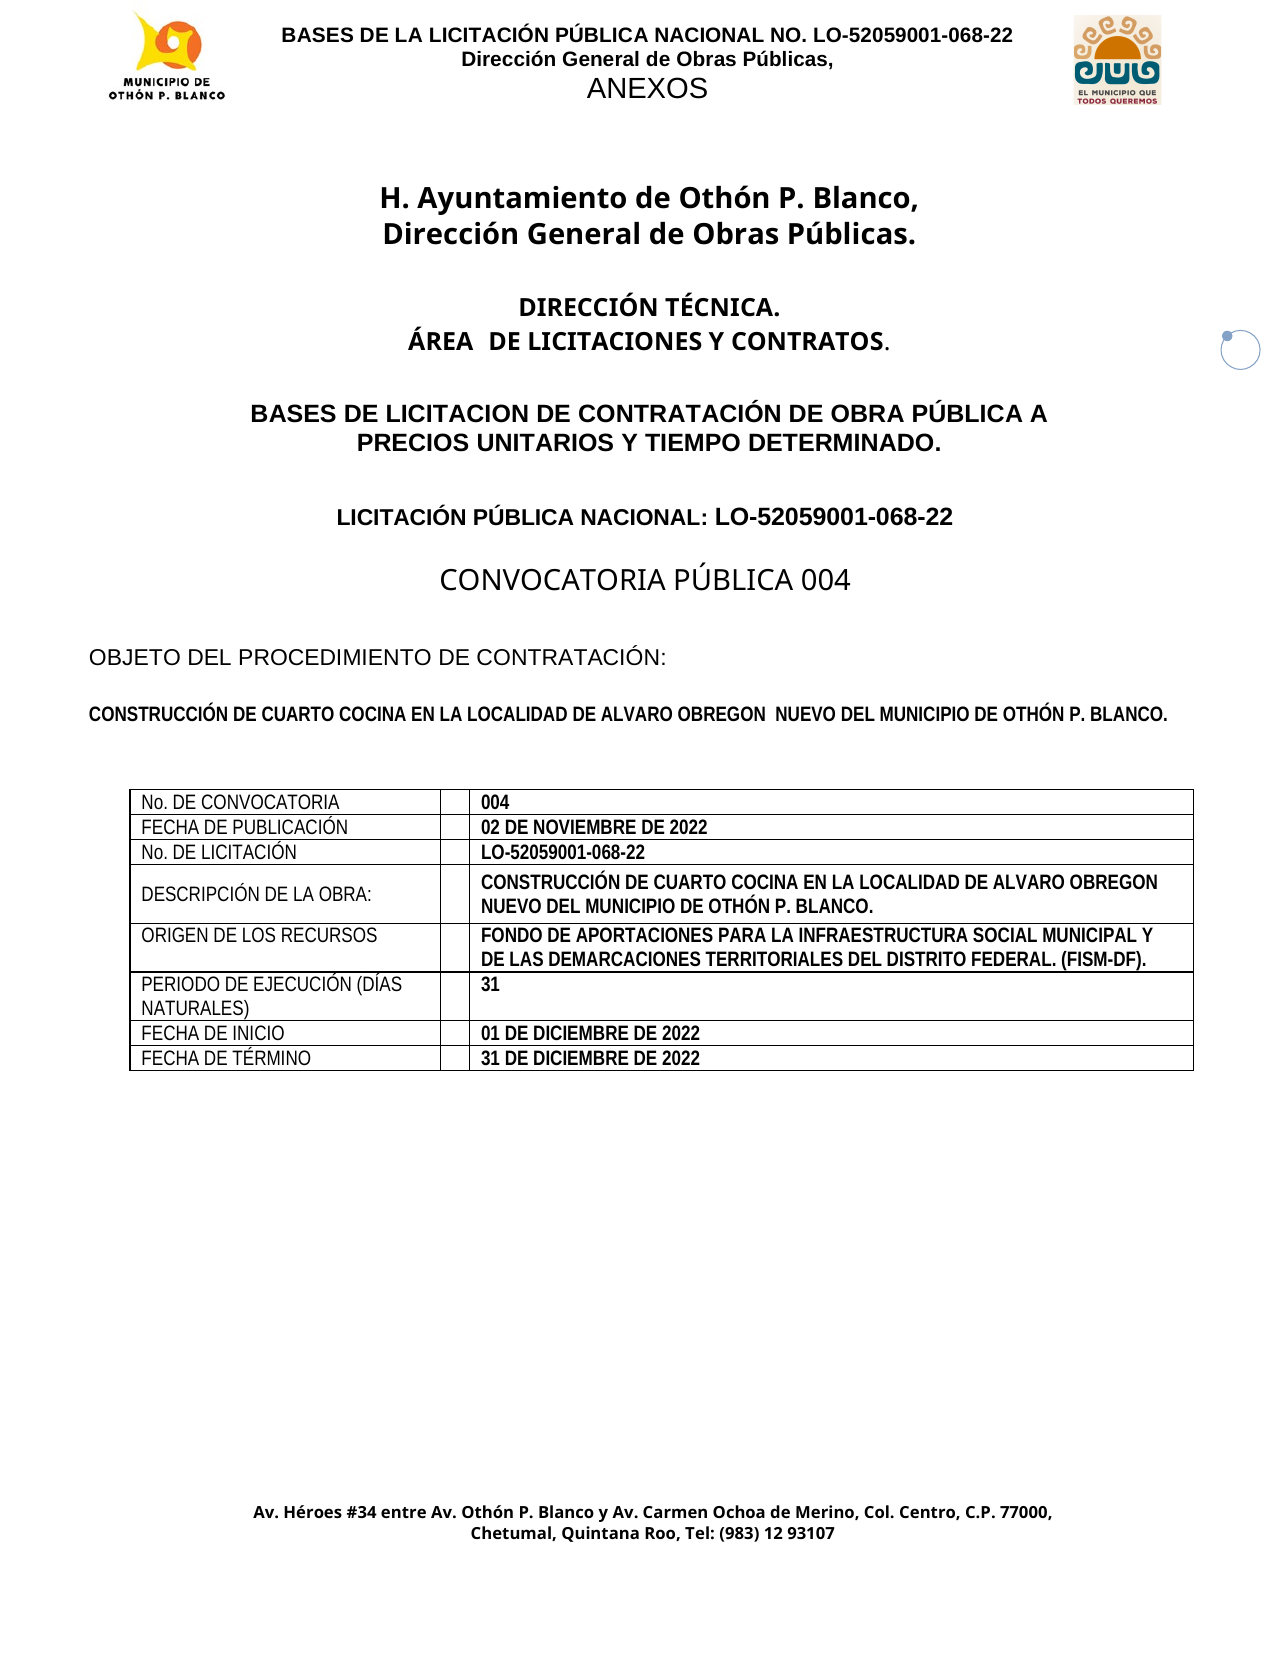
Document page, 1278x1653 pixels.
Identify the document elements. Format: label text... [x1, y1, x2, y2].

table_cell FONDO DE APORTACIONES PARA LA INFRAESTRUCTURA SOCIAL MUNICIPAL Y DE LAS DEMARCACIONES TERRITORIALES DEL DISTRITO FEDERAL. (FISM-DF). [470, 924, 1193, 971]
text CONVOCATORIA PÚBLICA 004 [89, 559, 1201, 599]
picture [104, 0, 237, 114]
table_cell No. DE LICITACIÓN [131, 840, 440, 864]
table_cell PERIODO DE EJECUCIÓN (DÍAS NATURALES) [131, 973, 440, 1020]
table_cell FECHA DE INICIO [131, 1021, 440, 1045]
table_cell CONSTRUCCIÓN DE CUARTO COCINA EN LA LOCALIDAD DE ALVARO OBREGON NUEVO DEL MUNICIPIO DE OTHÓN P. BLANCO. [470, 865, 1193, 922]
table_cell FECHA DE TÉRMINO [131, 1046, 440, 1070]
text DIRECCIÓN TÉCNICA. [89, 289, 1209, 323]
text BASES DE LICITACION DE CONTRATACIÓN DE OBRA PÚBLICA A [89, 399, 1209, 428]
text Dirección General de Obras Públicas. [89, 218, 1209, 251]
table_cell 02 DE NOVIEMBRE DE 2022 [470, 815, 1193, 839]
picture [1073, 15, 1162, 105]
table_cell [441, 815, 469, 839]
table_cell 31 DE DICIEMBRE DE 2022 [470, 1046, 1193, 1070]
table_cell [441, 924, 469, 971]
text CONSTRUCCIÓN DE CUARTO COCINA EN LA LOCALIDAD DE ALVARO OBREGON NUEVO DEL MUNICIPIO DE OTHÓN P. BLANCO. [89, 698, 1204, 727]
table_cell [441, 1046, 469, 1070]
text OBJETO DEL PROCEDIMIENTO DE CONTRATACIÓN: [89, 644, 1204, 670]
table_cell FECHA DE PUBLICACIÓN [131, 815, 440, 839]
table_cell [441, 1021, 469, 1045]
table_header [441, 790, 469, 814]
table_cell [441, 973, 469, 1020]
table_cell DESCRIPCIÓN DE LA OBRA: [131, 865, 440, 922]
text PRECIOS UNITARIOS Y TIEMPO DETERMINADO. [89, 428, 1209, 457]
table_header 004 [470, 790, 1193, 814]
text ÁREA DE LICITACIONES Y CONTRATOS. [89, 324, 1209, 358]
table_cell 31 [470, 973, 1193, 1020]
table_cell 01 DE DICIEMBRE DE 2022 [470, 1021, 1193, 1045]
table_cell LO-52059001-068-22 [470, 840, 1193, 864]
table_cell ORIGEN DE LOS RECURSOS [131, 924, 440, 971]
text LICITACIÓN PÚBLICA NACIONAL: LO-52059001-068-22 [89, 501, 1201, 530]
text H. Ayuntamiento de Othón P. Blanco, [89, 182, 1209, 215]
table_cell [441, 840, 469, 864]
table_header No. DE CONVOCATORIA [131, 790, 440, 814]
table_cell [441, 865, 469, 922]
